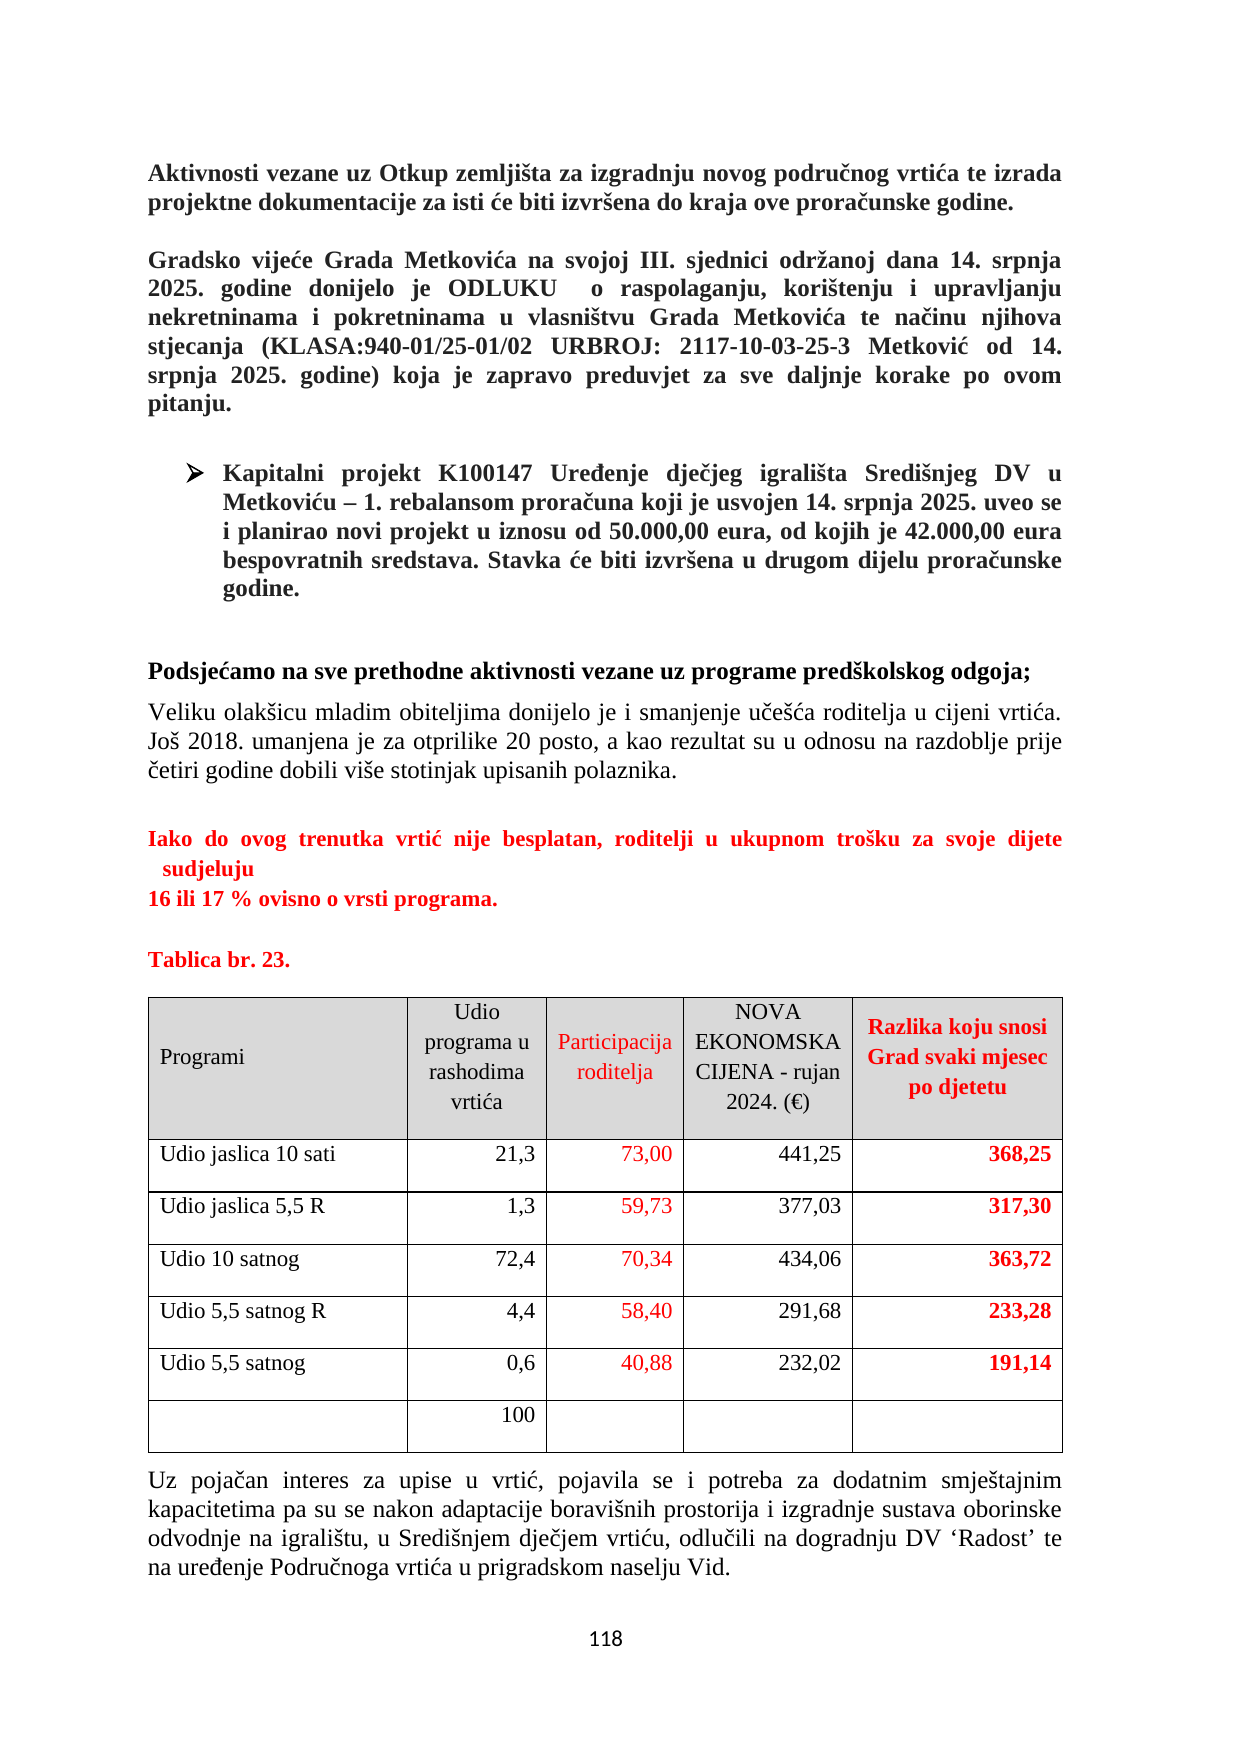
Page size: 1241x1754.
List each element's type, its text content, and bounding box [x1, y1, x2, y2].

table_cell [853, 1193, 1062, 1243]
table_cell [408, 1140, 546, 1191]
list Iako do ovog trenutka vrtić nije besplatan, roditelji u ukupnom trošku za svoje dijete sudjeluju [148, 825, 1063, 881]
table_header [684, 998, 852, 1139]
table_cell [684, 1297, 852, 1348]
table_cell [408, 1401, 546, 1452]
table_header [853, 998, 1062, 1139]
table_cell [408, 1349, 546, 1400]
list 16 ili 17 % ovisno o vrsti programa. [148, 885, 1063, 912]
text Veliku olakšicu mladim obiteljima donijelo je i smanjenje učešća roditelja u cijeni vrtića. Još 2018. umanjena je za otprilike 20 posto, a kao rezultat su u odnosu na razdoblje prije četiri godine dobili više stotinjak upisanih polaznika. [148, 697, 1063, 783]
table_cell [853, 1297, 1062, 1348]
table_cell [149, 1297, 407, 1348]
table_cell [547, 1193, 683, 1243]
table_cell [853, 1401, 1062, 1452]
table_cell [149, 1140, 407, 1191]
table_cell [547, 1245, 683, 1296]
text Gradsko vijeće Grada Metkovića na svojoj III. sjednici održanoj dana 14. srpnja 2025. godine donijelo je ODLUKU o raspolaganju, korištenju i upravljanju nekretninama i pokretninama u vlasništvu Grada Metkovića te načinu njihova stjecanja (KLASA:940-01/25-01/02 URBROJ: 2117-10-03-25-3 Metković od 14. srpnja 2025. godine) koja je zapravo preduvjet za sve daljnje korake po ovom pitanju. [148, 245, 1063, 417]
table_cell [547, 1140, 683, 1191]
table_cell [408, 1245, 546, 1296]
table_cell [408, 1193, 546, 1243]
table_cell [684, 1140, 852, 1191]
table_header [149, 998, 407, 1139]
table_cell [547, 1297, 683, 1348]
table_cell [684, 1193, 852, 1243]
text Uz pojačan interes za upise u vrtić, pojavila se i potreba za dodatnim smještajnim kapacitetima pa su se nakon adaptacije boravišnih prostorija i izgradnje sustava oborinske odvodnje na igralištu, u Središnjem dječjem vrtiću, odlučili na dogradnju DV ‘Radost’ te na uređenje Područnoga vrtića u prigradskom naselju Vid. [148, 1465, 1063, 1580]
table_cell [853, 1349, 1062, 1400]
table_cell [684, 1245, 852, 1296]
list Kapitalni projekt K100147 Uređenje dječjeg igrališta Središnjeg DV u Metkoviću – 1. rebalansom proračuna koji je usvojen 14. srpnja 2025. uveo se i planirao novi projekt u iznosu od 50.000,00 eura, od kojih je 42.000,00 eura bespovratnih sredstava. Stavka će biti izvršena u drugom dijelu proračunske godine. [185, 458, 1063, 602]
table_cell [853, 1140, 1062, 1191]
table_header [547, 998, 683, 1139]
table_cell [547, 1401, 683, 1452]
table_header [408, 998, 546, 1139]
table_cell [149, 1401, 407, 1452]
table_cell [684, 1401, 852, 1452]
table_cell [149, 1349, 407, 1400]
text Aktivnosti vezane uz Otkup zemljišta za izgradnju novog područnog vrtića te izrada projektne dokumentacije za isti će biti izvršena do kraja ove proračunske godine. [148, 158, 1063, 216]
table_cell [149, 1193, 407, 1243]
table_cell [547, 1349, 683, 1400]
text Podsjećamo na sve prethodne aktivnosti vezane uz programe predškolskog odgoja; [148, 656, 1063, 685]
list Tablica br. 23. [148, 946, 1063, 972]
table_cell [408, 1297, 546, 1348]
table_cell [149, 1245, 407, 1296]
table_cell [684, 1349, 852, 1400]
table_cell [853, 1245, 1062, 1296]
